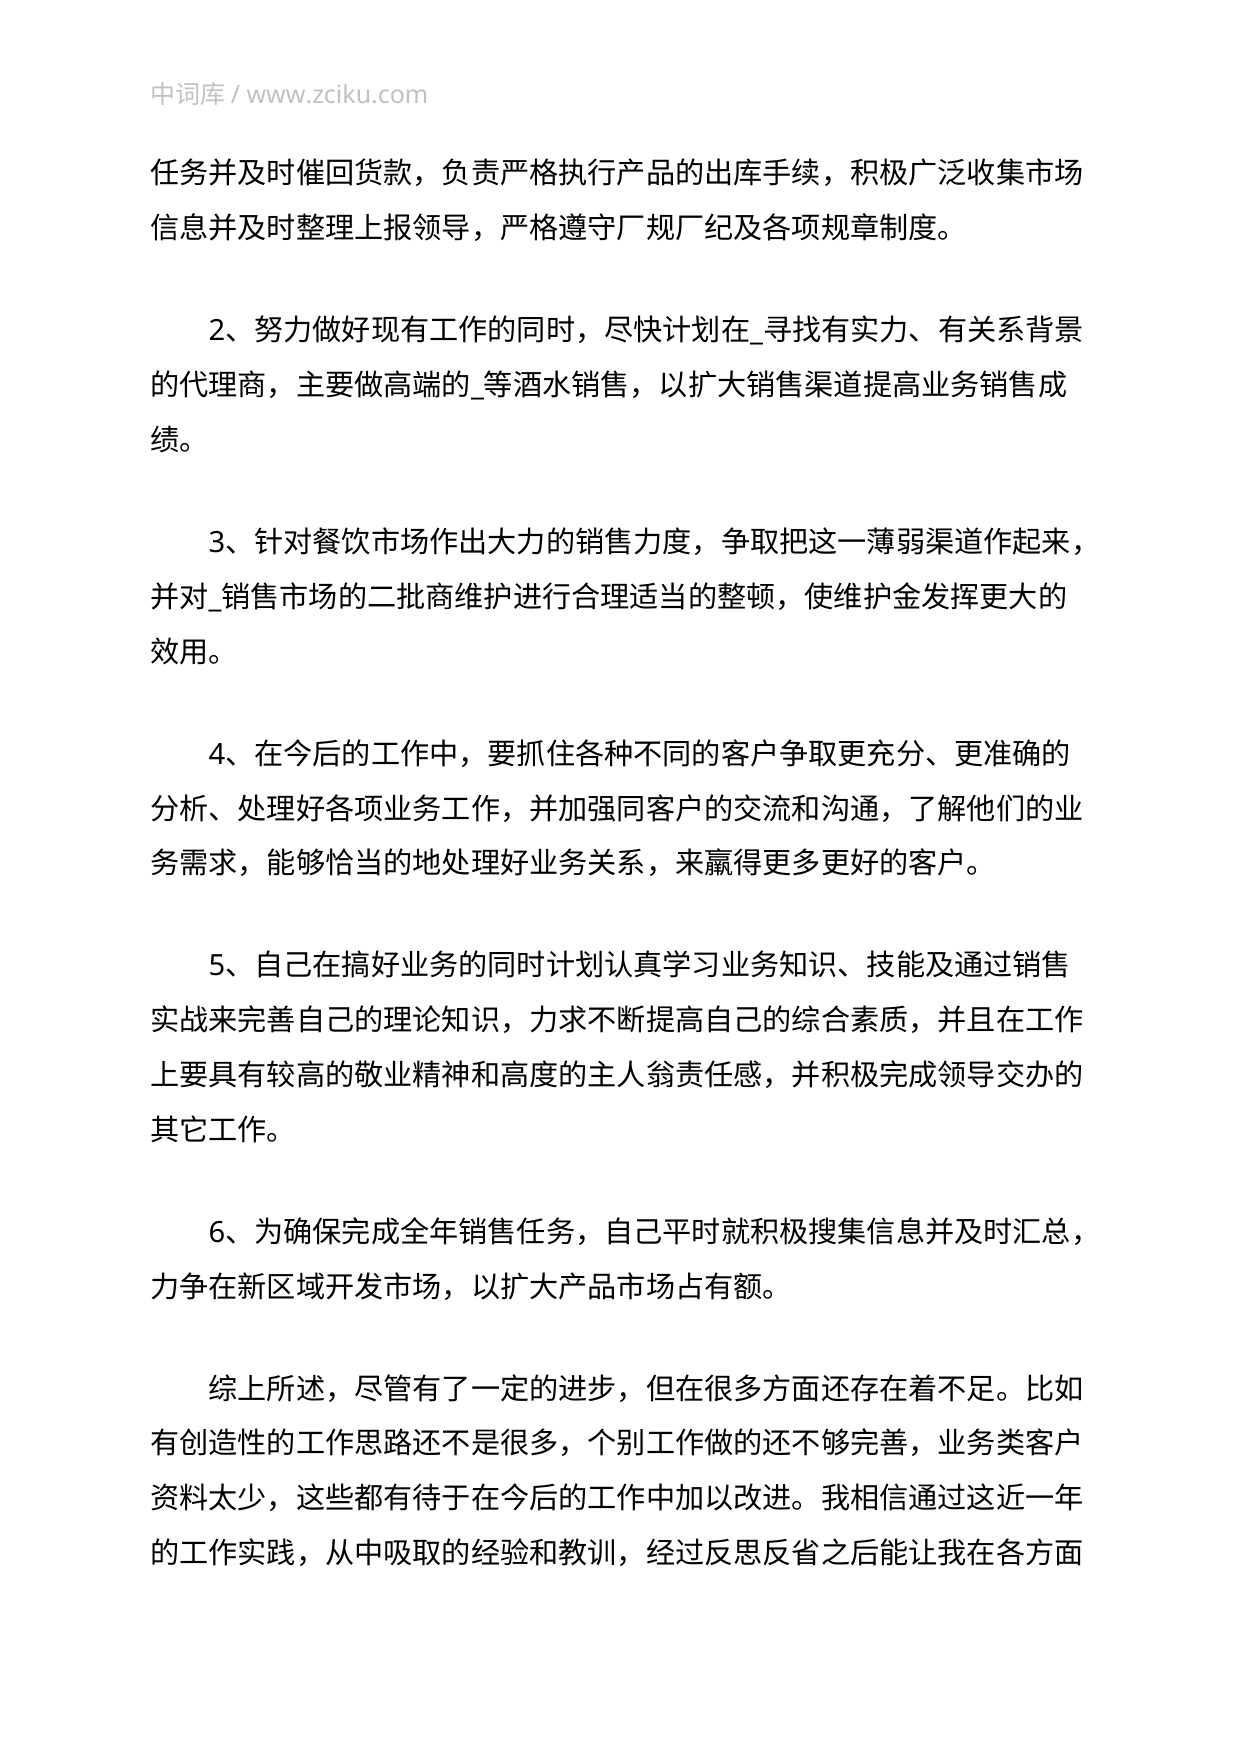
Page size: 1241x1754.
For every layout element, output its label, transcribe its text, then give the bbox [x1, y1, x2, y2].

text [150, 150, 1090, 247]
text 3、针对餐饮市场作出大力的销售力度，争取把这一薄弱渠道作起来，并对_销售市场的二批商维护进行合理适当的整顿，使维护金发挥更大的效用。 [150, 518, 1090, 671]
text 4、在今后的工作中，要抓住各种不同的客户争取更充分、更准确的分析、处理好各项业务工作，并加强同客户的交流和沟通，了解他们的业务需求，能够恰当的地处理好业务关系，来羸得更多更好的客户。 [150, 730, 1090, 882]
text 2、努力做好现有工作的同时，尽快计划在_寻找有实力、有关系背景的代理商，主要做高端的_等酒水销售，以扩大销售渠道提高业务销售成绩。 [150, 307, 1090, 459]
text 6、为确保完成全年销售任务，自己平时就积极搜集信息并及时汇总，力争在新区域开发市场，以扩大产品市场占有额。 [150, 1208, 1090, 1306]
text 5、自己在搞好业务的同时计划认真学习业务知识、技能及通过销售实战来完善自己的理论知识，力求不断提高自己的综合素质，并且在工作上要具有较高的敬业精神和高度的主人翁责任感，并积极完成领导交办的其它工作。 [150, 942, 1090, 1149]
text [150, 1365, 1090, 1572]
